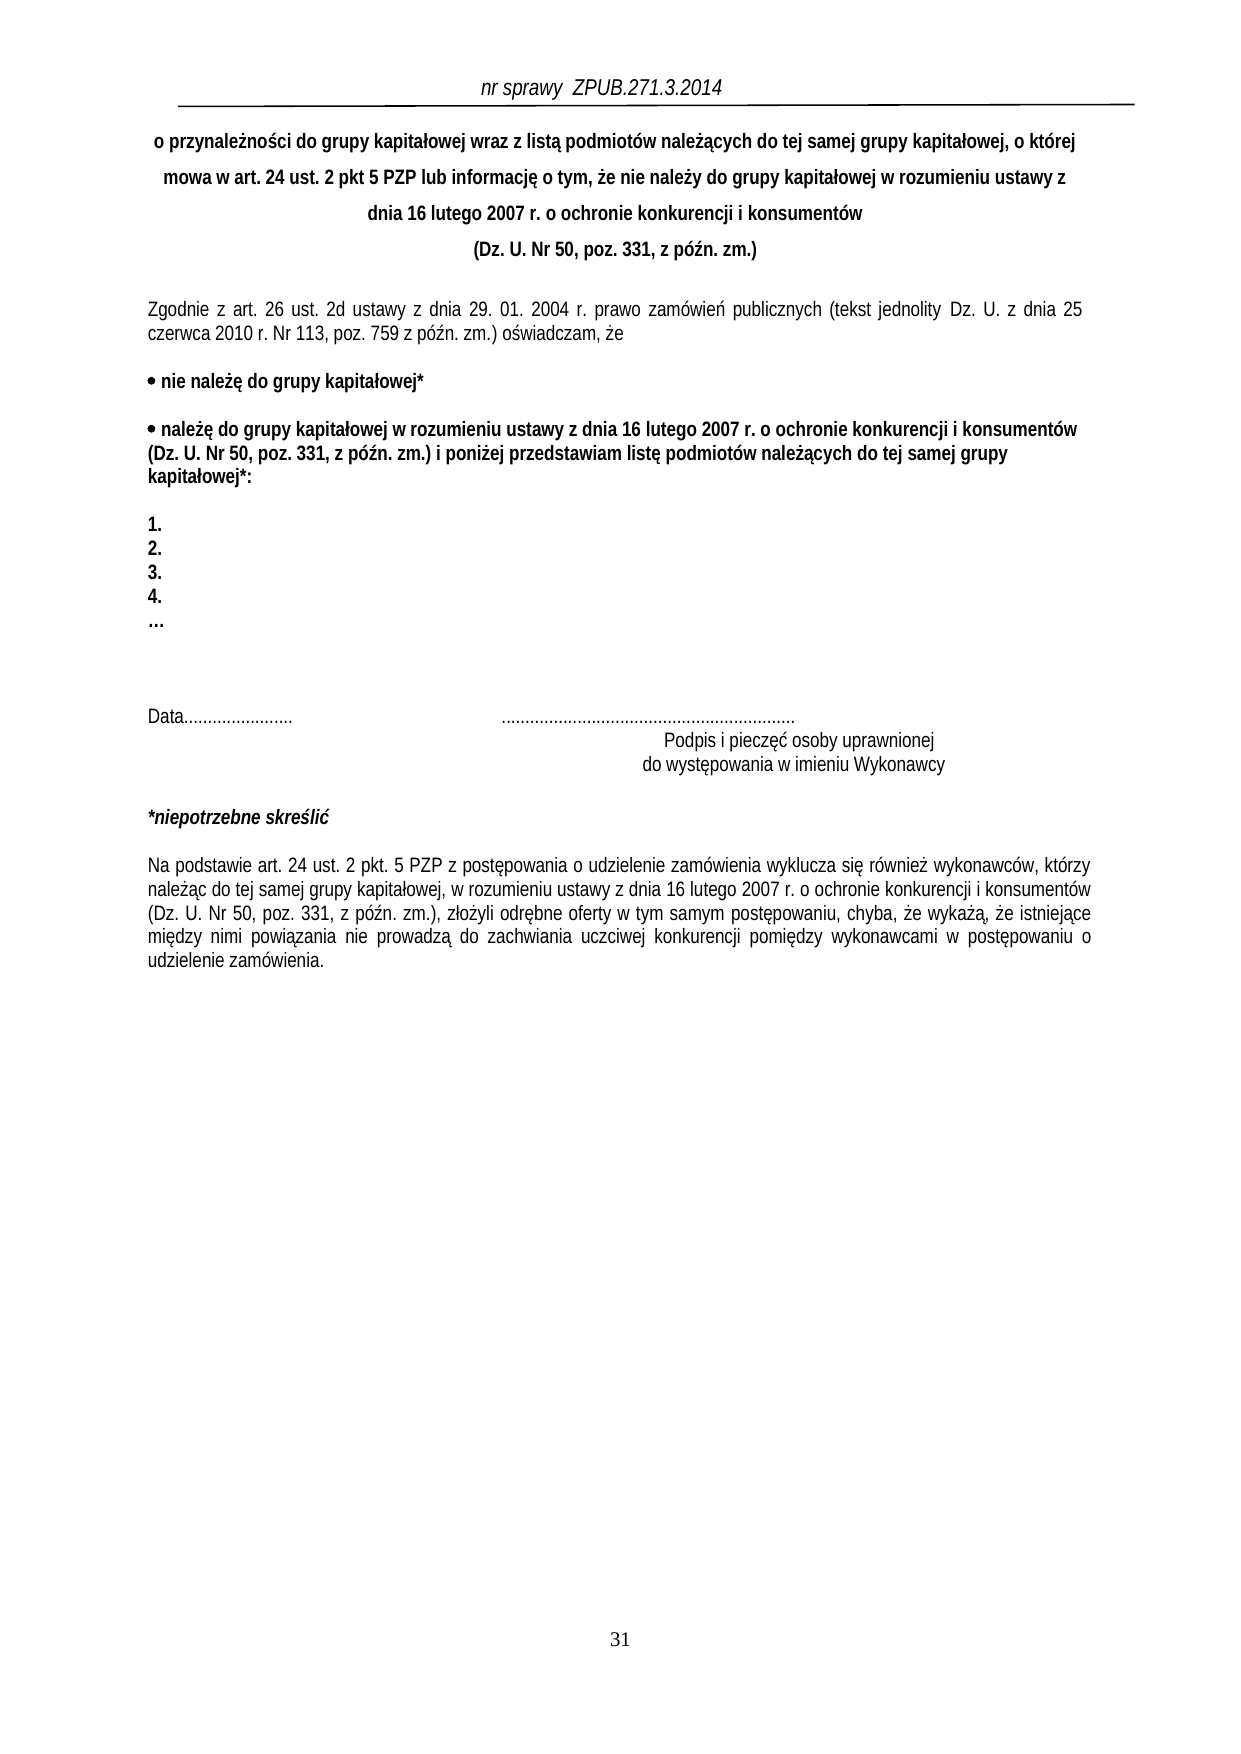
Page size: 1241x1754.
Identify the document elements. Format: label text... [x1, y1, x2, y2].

text Zgodnie z art. 26 ust. 2d ustawy z dnia 29. 01. 2004 r. prawo zamówień publicznych (tekst jednolity Dz. U. z dnia 25 czerwca 2010 r. Nr 113, poz. 759 z późn. zm.) oświadczam, że [148, 297, 1082, 344]
text (Dz. U. Nr 50, poz. 331, z późn. zm.) [148, 237, 1082, 261]
text … [148, 608, 1082, 632]
text do występowania w imieniu Wykonawcy [148, 752, 1082, 776]
text 2. [148, 536, 1082, 560]
text 1. [148, 512, 1082, 536]
text Podpis i pieczęć osoby uprawnionej [148, 728, 1082, 752]
text *niepotrzebne skreślić [148, 804, 1092, 828]
text o przynależności do grupy kapitałowej wraz z listą podmiotów należących do tej samej grupy kapitałowej, o której mowa w art. 24 ust. 2 pkt 5 PZP lub informację o tym, że nie należy do grupy kapitałowej w rozumieniu ustawy z dnia 16 lutego 2007 r. o ochronie konkurencji i konsumentów [148, 129, 1082, 225]
text należę do grupy kapitałowej w rozumieniu ustawy z dnia 16 lutego 2007 r. o ochronie konkurencji i konsumentów (Dz. U. Nr 50, poz. 331, z późn. zm.) i poniżej przedstawiam listę podmiotów należących do tej samej grupy kapitałowej*: [148, 416, 1082, 488]
text 3. [148, 560, 1082, 584]
text nie należę do grupy kapitałowej* [148, 368, 1082, 392]
text Na podstawie art. 24 ust. 2 pkt. 5 PZP z postępowania o udzielenie zamówienia wyklucza się również wykonawców, którzy należąc do tej samej grupy kapitałowej, w rozumieniu ustawy z dnia 16 lutego 2007 r. o ochronie konkurencji i konsumentów (Dz. U. Nr 50, poz. 331, z późn. zm.), złożyli odrębne oferty w tym samym postępowaniu, chyba, że wykażą, że istniejące między nimi powiązania nie prowadzą do zachwiania uczciwej konkurencji pomiędzy wykonawcami w postępowaniu o udzielenie zamówienia. [148, 852, 1092, 972]
text Data....................... .............................................................. [148, 704, 1082, 728]
text 4. [148, 584, 1082, 608]
